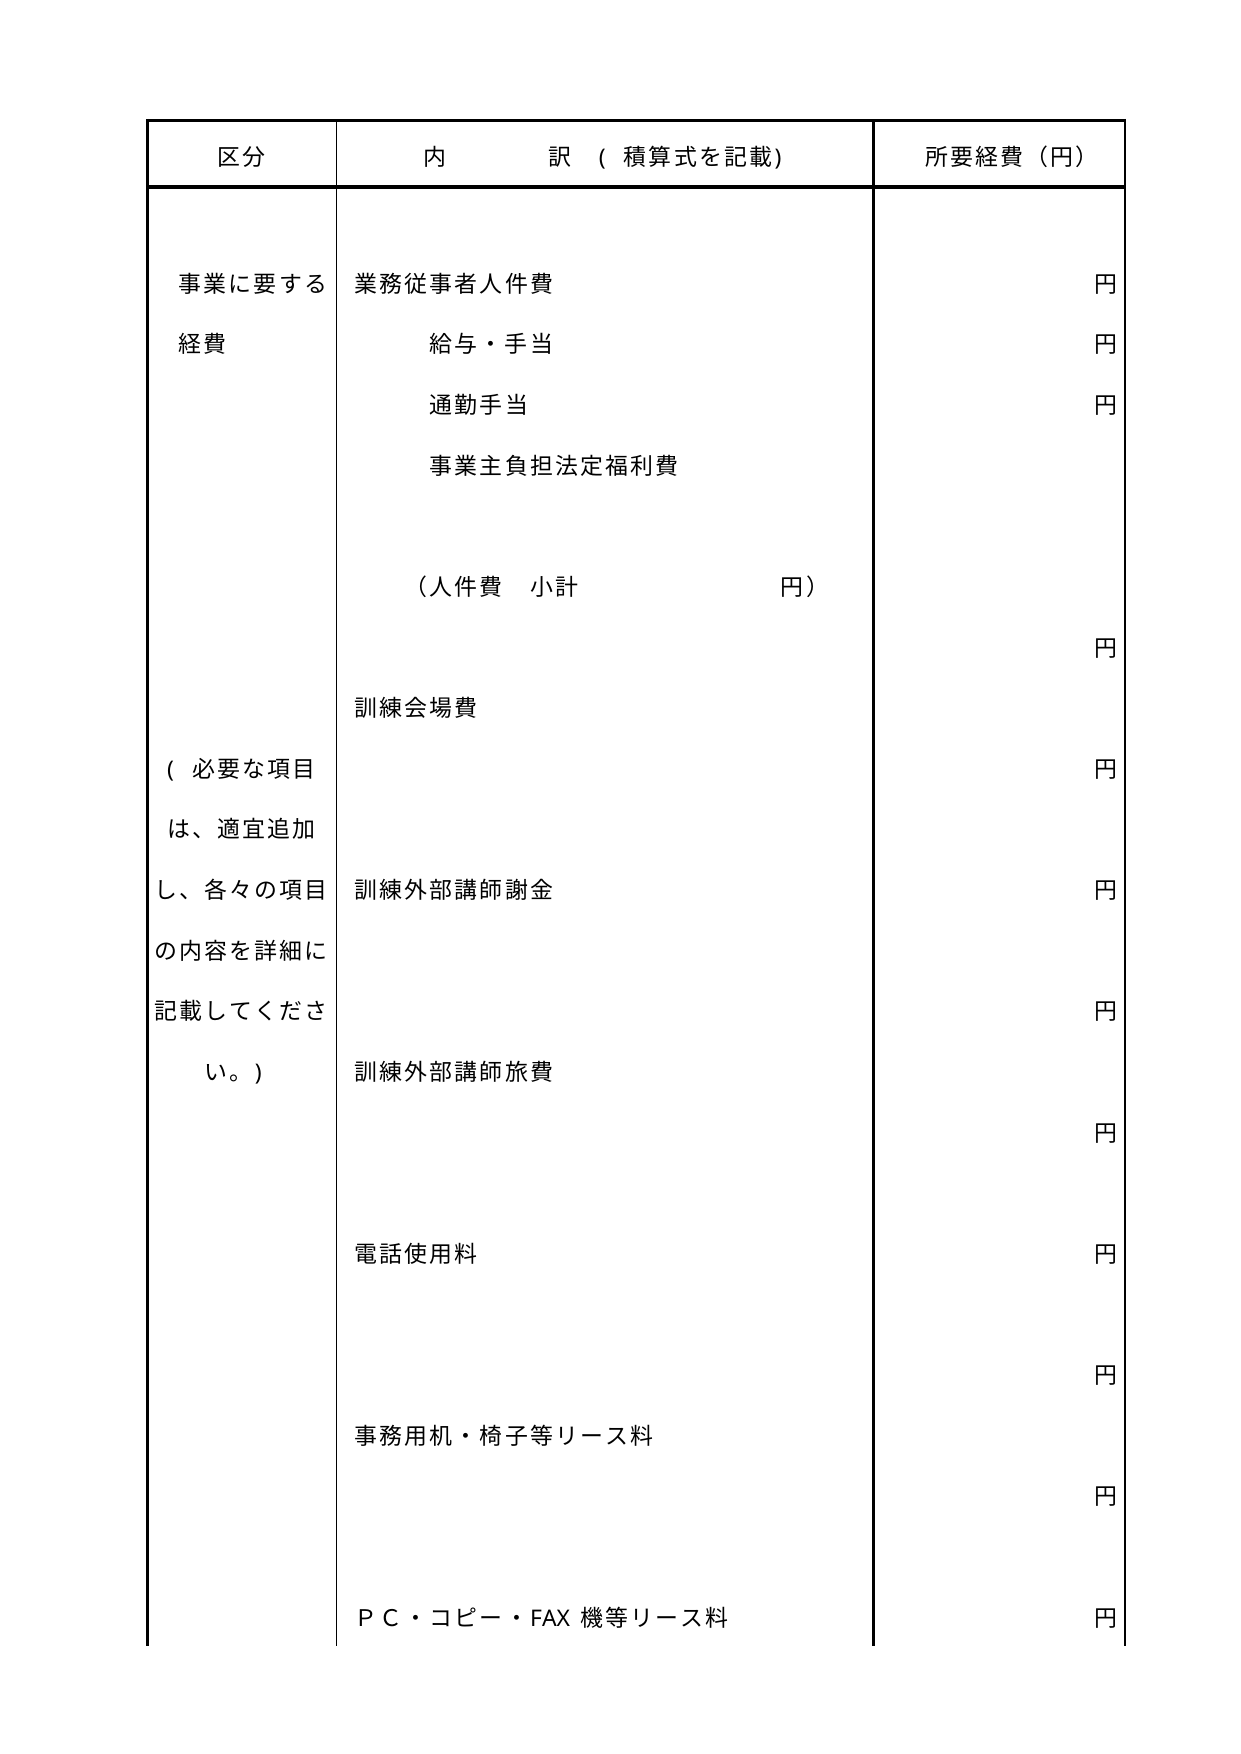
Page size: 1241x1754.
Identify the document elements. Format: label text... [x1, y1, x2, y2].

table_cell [149, 189, 336, 1646]
table_header 区分 [149, 122, 336, 185]
table_header 所要経費（円） [875, 122, 1124, 185]
table_header 内 訳 (積算式を記載) [337, 122, 872, 185]
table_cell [875, 189, 1124, 1646]
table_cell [337, 189, 872, 1646]
